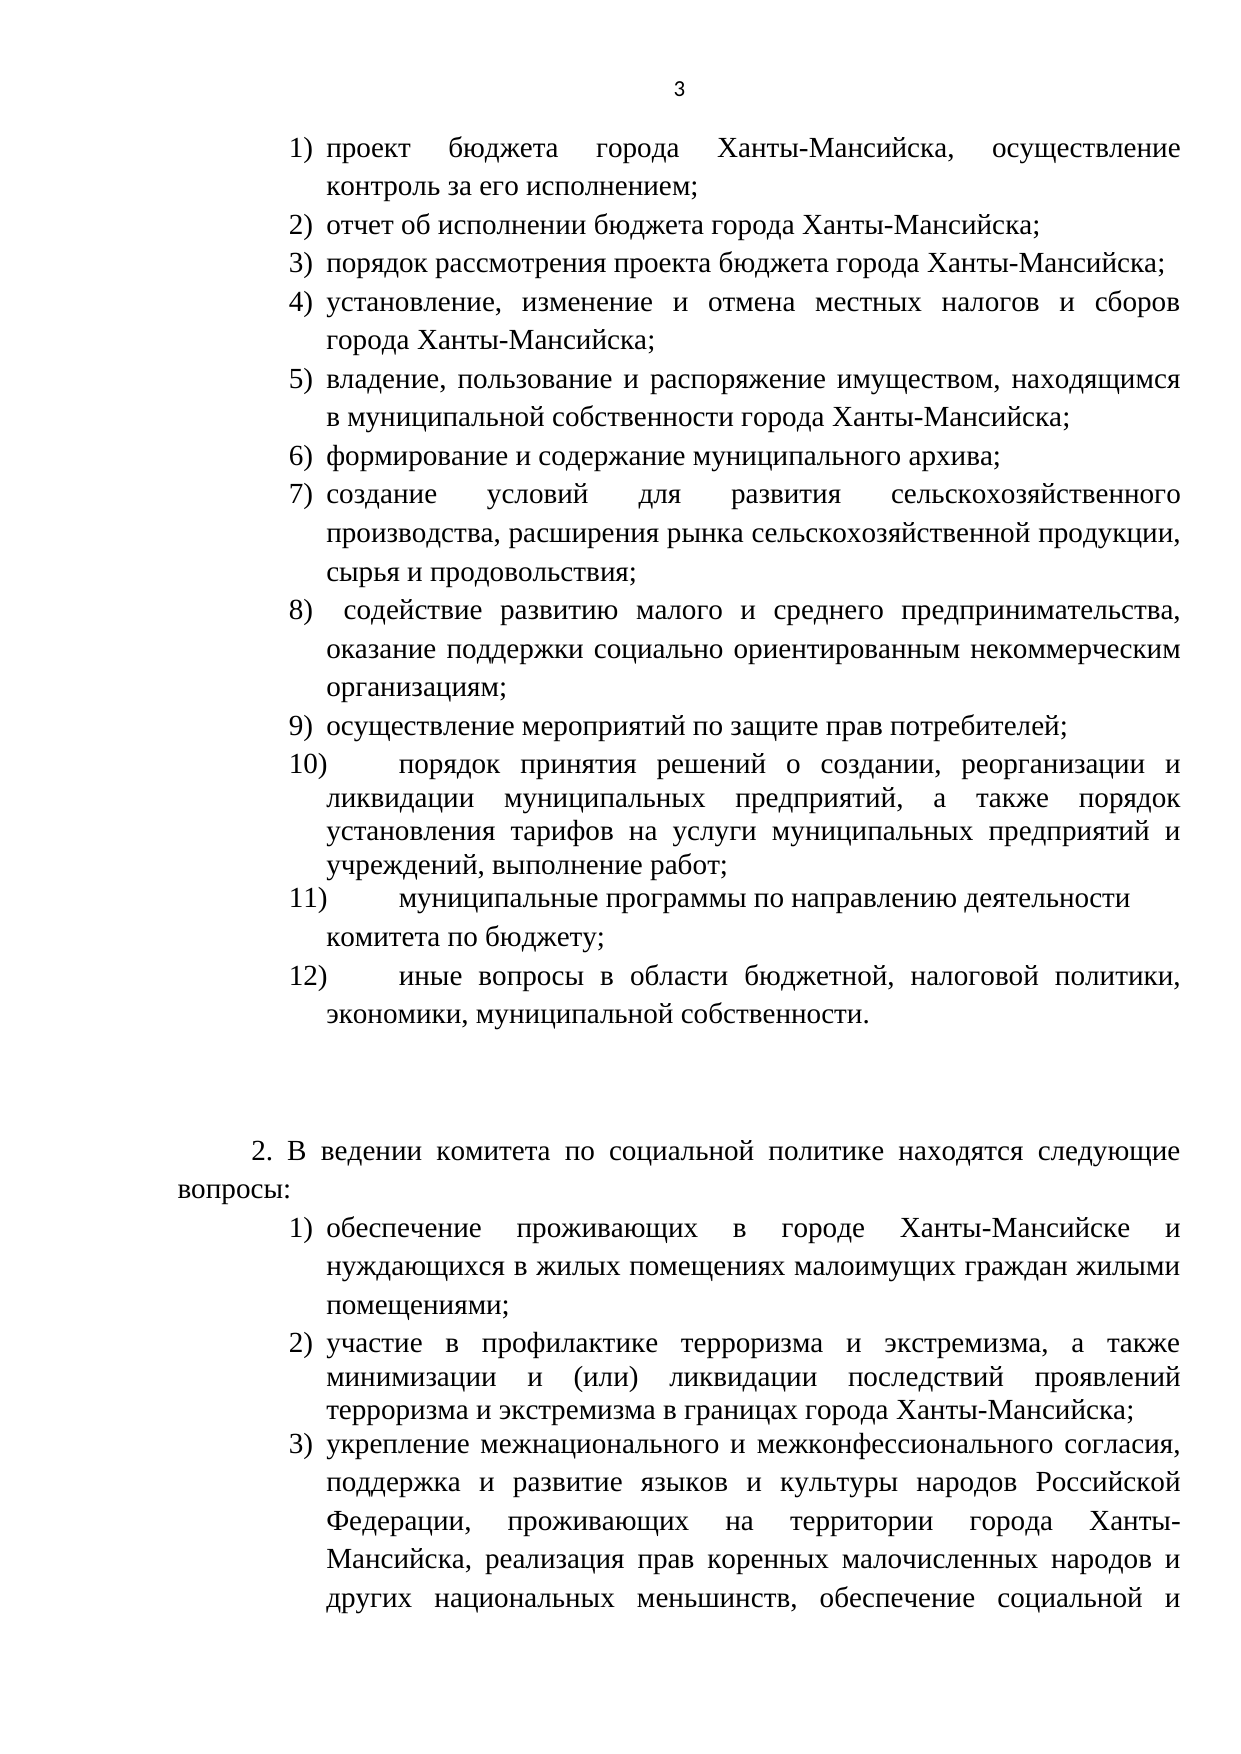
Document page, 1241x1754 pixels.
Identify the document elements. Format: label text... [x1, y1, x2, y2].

list порядок рассмотрения проекта бюджета города Ханты-Мансийска; [288, 245, 1181, 279]
list порядок принятия решений о создании, реорганизации и ликвидации муниципальных предприятий, а также порядок установления тарифов на услуги муниципальных предприятий и учреждений, выполнение работ; [288, 746, 1181, 881]
list создание условий для развития сельскохозяйственного производства, расширения рынка сельскохозяйственной продукции, сырья и продовольствия; [288, 477, 1181, 587]
list владение, пользование и распоряжение имуществом, находящимся в муниципальной собственности города Ханты-Мансийска; [288, 361, 1181, 433]
list муниципальные программы по направлению деятельности комитета по бюджету; [288, 881, 1181, 953]
list участие в профилактике терроризма и экстремизма, а также минимизации и (или) ликвидации последствий проявлений терроризма и экстремизма в границах города Ханты-Мансийска; [288, 1325, 1181, 1426]
list установление, изменение и отмена местных налогов и сборов города Ханты-Мансийска; [288, 284, 1181, 356]
list осуществление мероприятий по защите прав потребителей; [288, 708, 1181, 741]
list проект бюджета города Ханты-Мансийска, осуществление контроль за его исполнением; [288, 130, 1181, 202]
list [288, 1426, 1181, 1614]
list содействие развитию малого и среднего предпринимательства, оказание поддержки социально ориентированным некоммерческим организациям; [288, 592, 1181, 703]
list иные вопросы в области бюджетной, налоговой политики, экономики, муниципальной собственности. [288, 958, 1181, 1030]
list формирование и содержание муниципального архива; [288, 438, 1181, 472]
list отчет об исполнении бюджета города Ханты-Мансийска; [288, 207, 1181, 240]
text 2. В ведении комитета по социальной политике находятся следующие вопросы: [177, 1133, 1181, 1205]
list обеспечение проживающих в городе Ханты-Мансийске и нуждающихся в жилых помещениях малоимущих граждан жилыми помещениями; [288, 1210, 1181, 1320]
